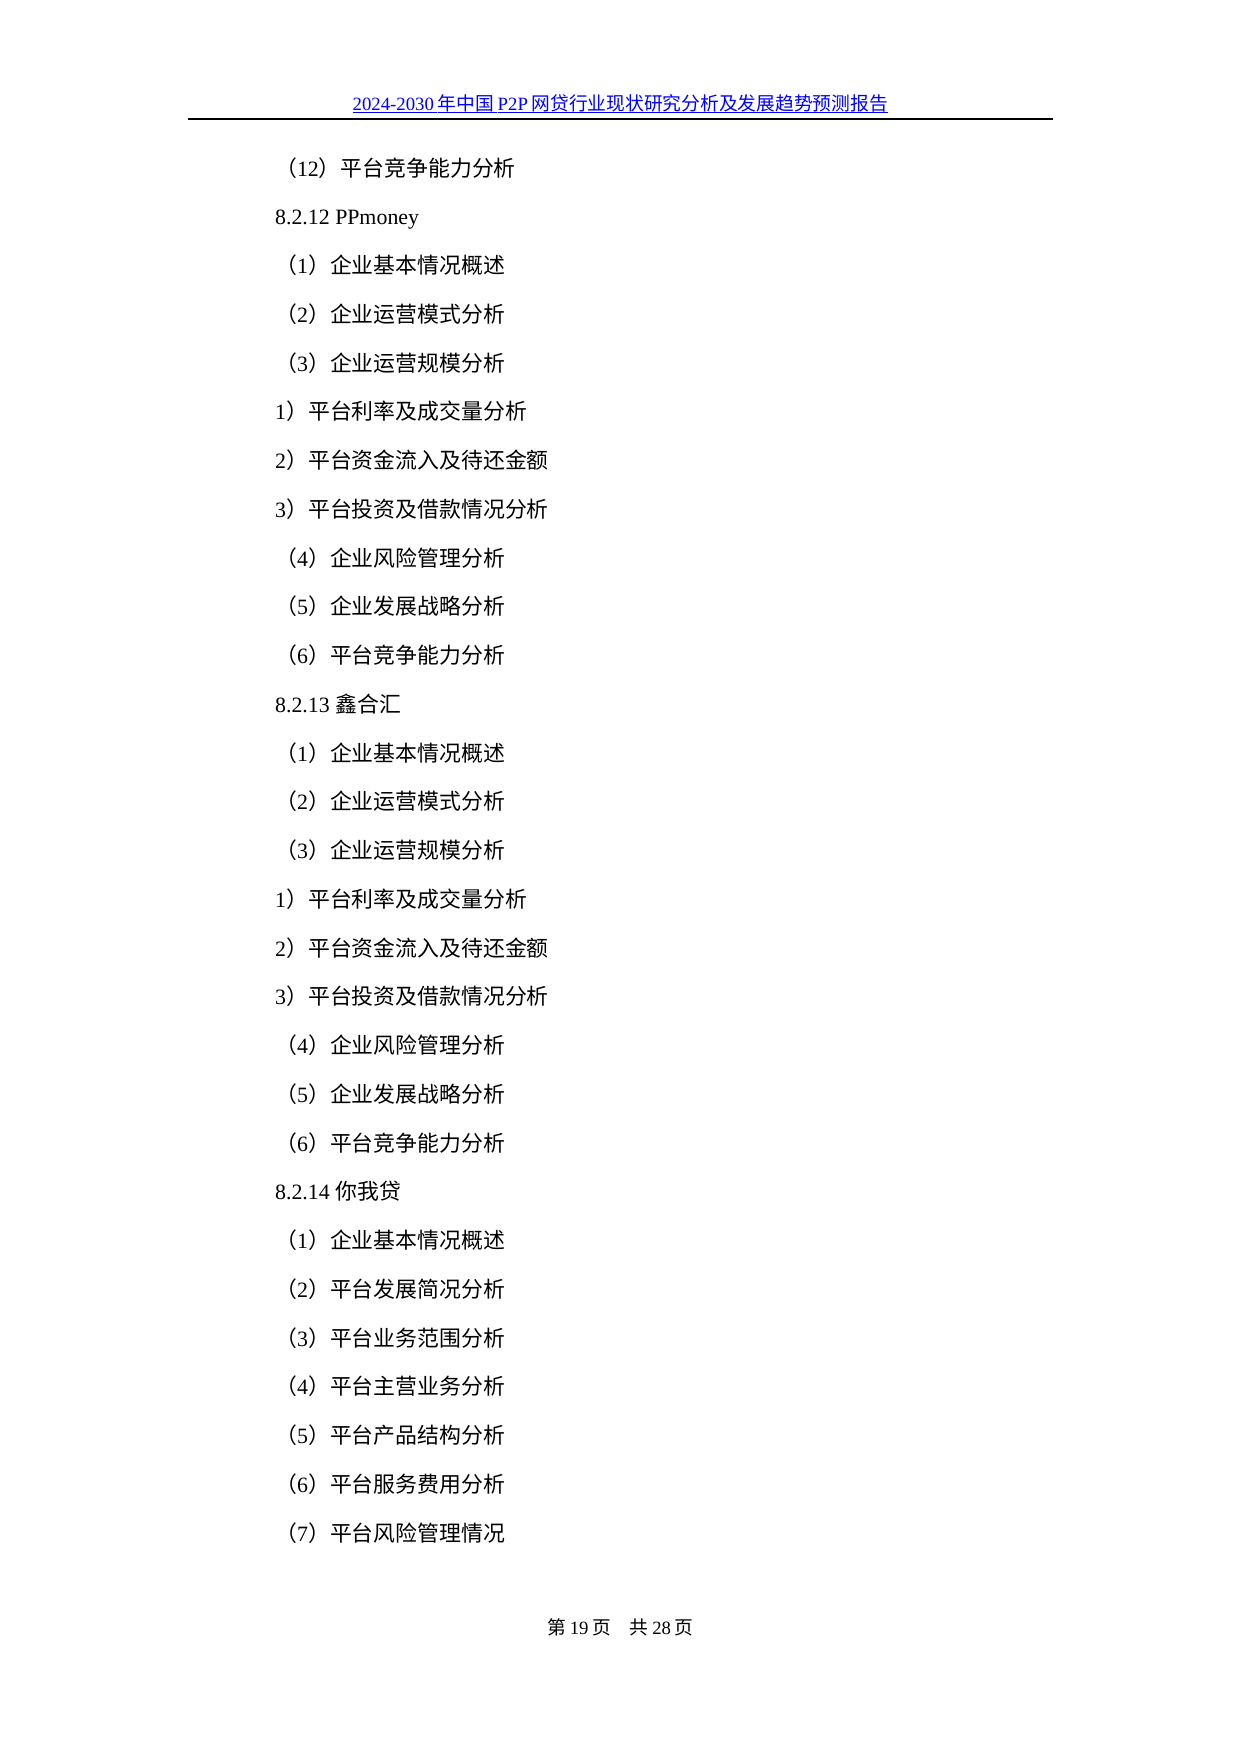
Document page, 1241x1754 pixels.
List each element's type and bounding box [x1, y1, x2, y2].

text [187, 150, 1053, 1548]
